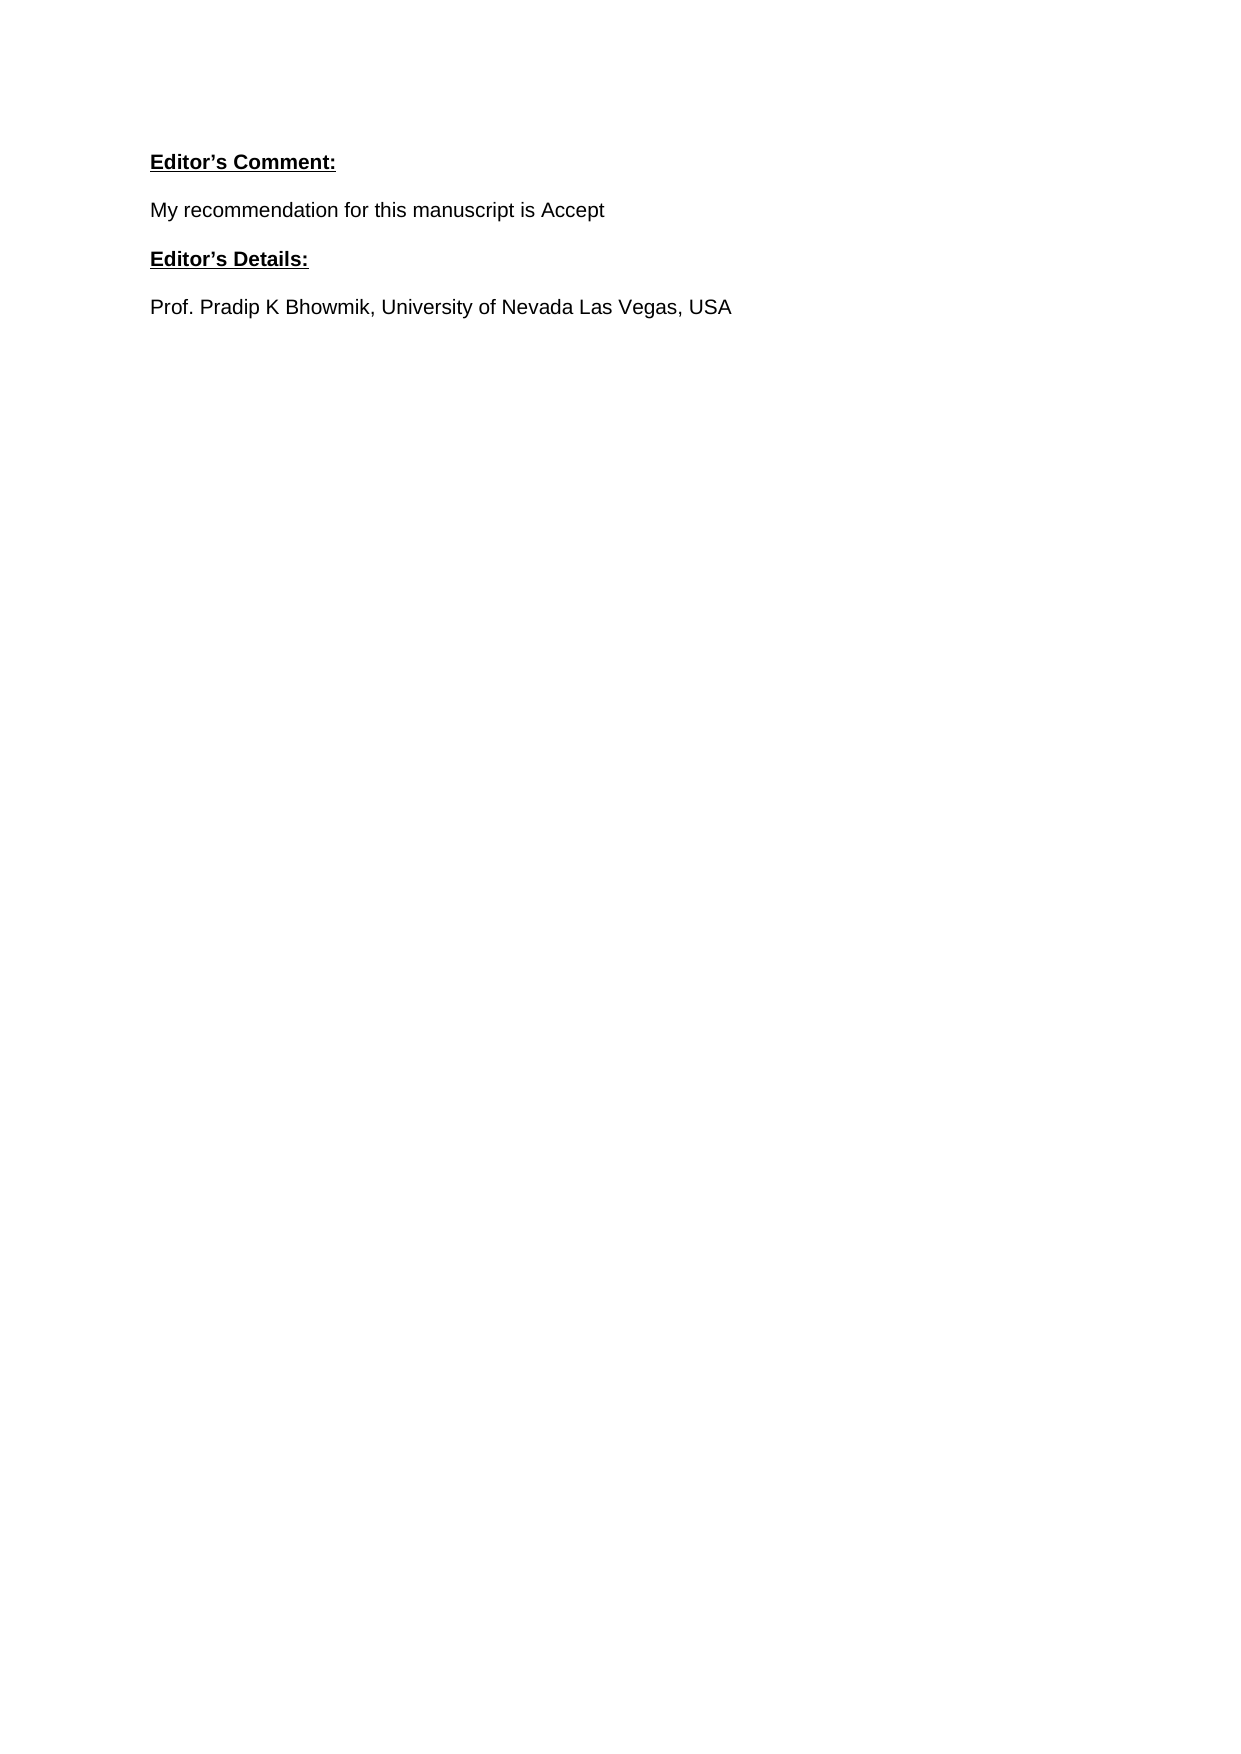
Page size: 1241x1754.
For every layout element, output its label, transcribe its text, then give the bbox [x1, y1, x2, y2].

text Prof. Pradip K Bhowmik, University of Nevada Las Vegas, USA [150, 295, 1090, 319]
text Editor’s Comment: [150, 150, 1090, 174]
text My recommendation for this manuscript is Accept [150, 198, 1090, 222]
text Editor’s Details: [150, 247, 1090, 271]
